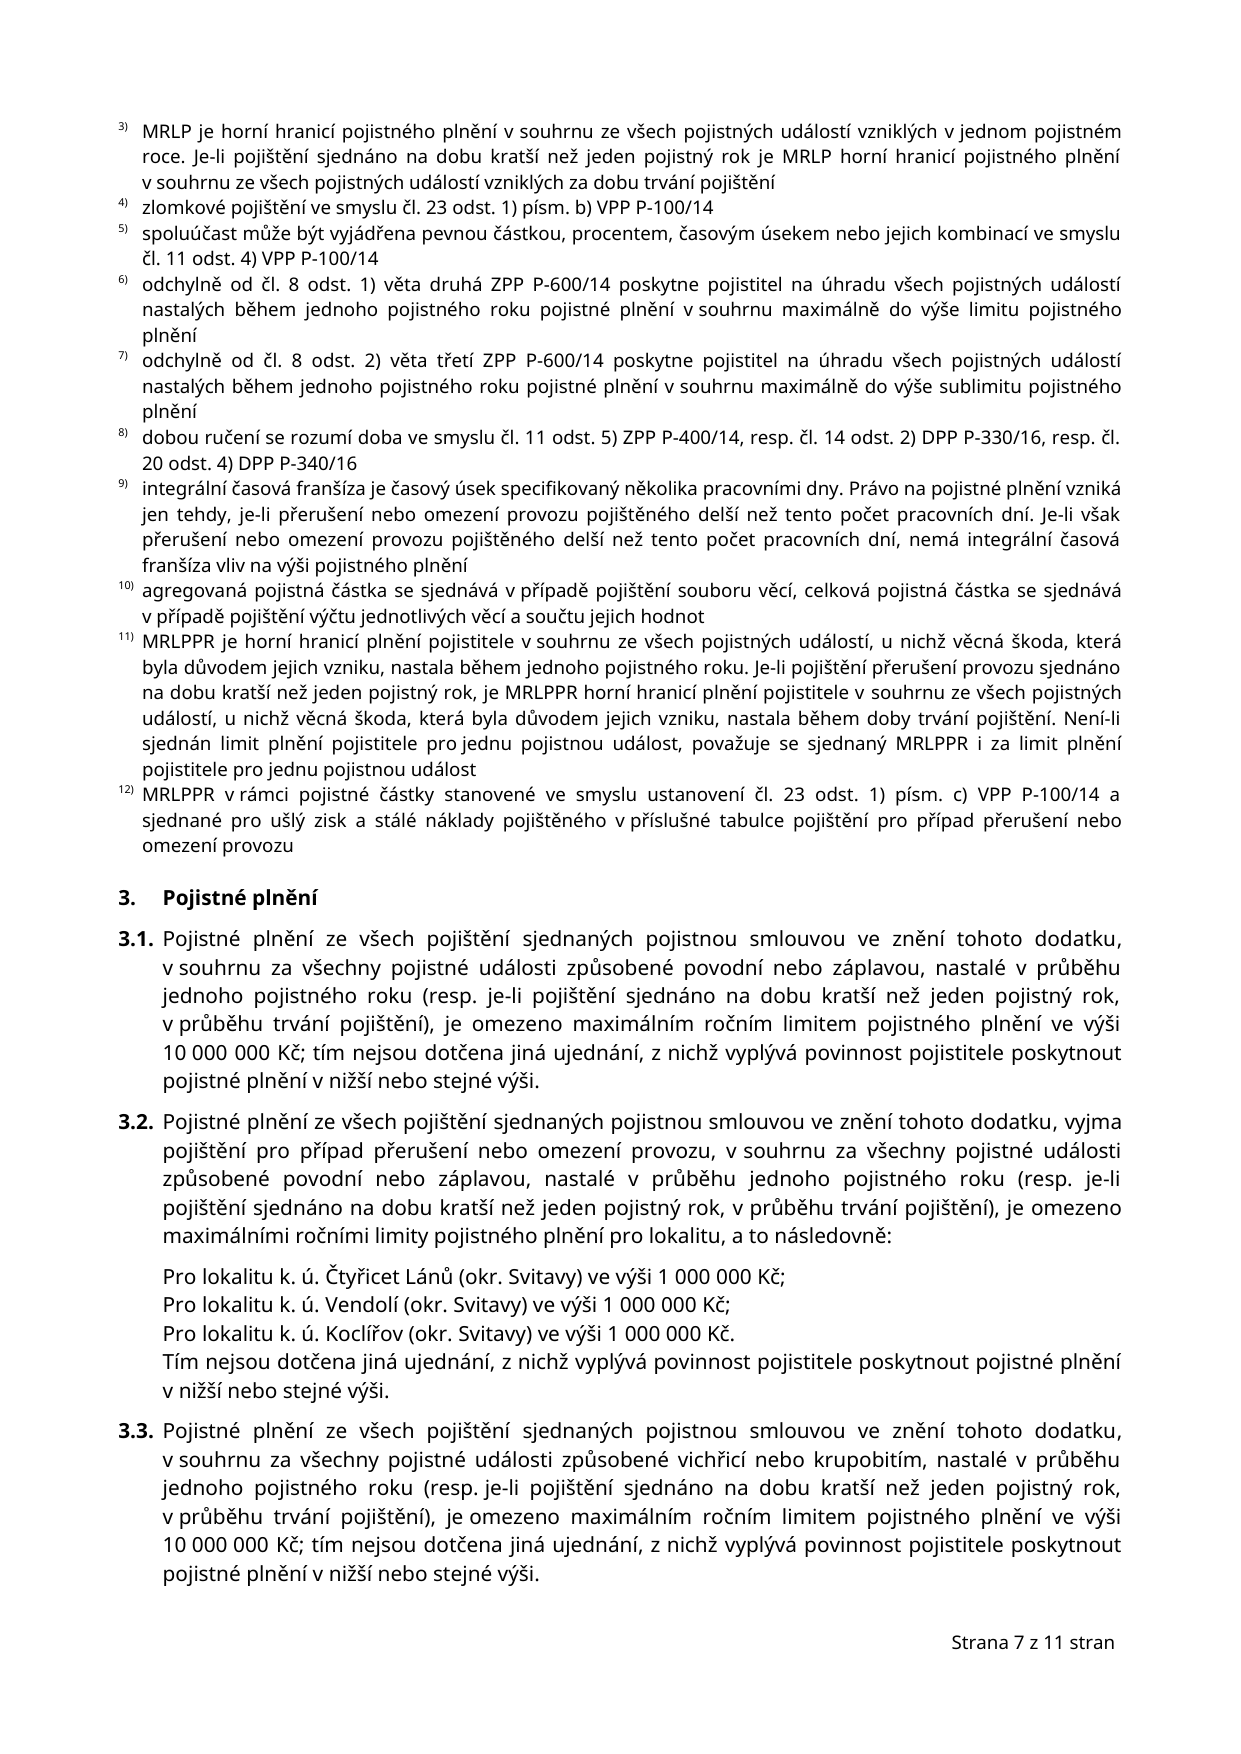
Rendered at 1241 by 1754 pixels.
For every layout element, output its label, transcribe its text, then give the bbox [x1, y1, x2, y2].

text 9) integrální časová franšíza je časový úsek specifikovaný několika pracovními dny. Právo na pojistné plnění vzniká jen tehdy, je-li přerušení nebo omezení provozu pojištěného delší než tento počet pracovních dní. Je-li však přerušení nebo omezení provozu pojištěného delší než tento počet pracovních dní, nemá integrální časová franšíza vliv na výši pojistného plnění [118, 475, 1122, 577]
text Pro lokalitu k. ú. Koclířov (okr. Svitavy) ve výši 1 000 000 Kč. [162, 1319, 1122, 1347]
text Pojistné plnění ze všech pojištění sjednaných pojistnou smlouvou ve znění tohoto dodatku, v souhrnu za všechny pojistné události způsobené vichřicí nebo krupobitím, nastalé v průběhu jednoho pojistného roku (resp. je-li pojištění sjednáno na dobu kratší než jeden pojistný rok, v průběhu trvání pojištění), je omezeno maximálním ročním limitem pojistného plnění ve výši 10 000 000 Kč; tím nejsou dotčena jiná ujednání, z nichž vyplývá povinnost pojistitele poskytnout pojistné plnění v nižší nebo stejné výši. [118, 1417, 1122, 1587]
text 10) agregovaná pojistná částka se sjednává v případě pojištění souboru věcí, celková pojistná částka se sjednává v případě pojištění výčtu jednotlivých věcí a součtu jejich hodnot [118, 577, 1122, 628]
text 7) odchylně od čl. 8 odst. 2) věta třetí ZPP P-600/14 poskytne pojistitel na úhradu všech pojistných událostí nastalých během jednoho pojistného roku pojistné plnění v souhrnu maximálně do výše sublimitu pojistného plnění [118, 348, 1122, 424]
text Pojistné plnění ze všech pojištění sjednaných pojistnou smlouvou ve znění tohoto dodatku, vyjma pojištění pro případ přerušení nebo omezení provozu, v souhrnu za všechny pojistné události způsobené povodní nebo záplavou, nastalé v průběhu jednoho pojistného roku (resp. je-li pojištění sjednáno na dobu kratší než jeden pojistný rok, v průběhu trvání pojištění), je omezeno maximálními ročními limity pojistného plnění pro lokalitu, a to následovně: [118, 1107, 1122, 1249]
text Pojistné plnění ze všech pojištění sjednaných pojistnou smlouvou ve znění tohoto dodatku, v souhrnu za všechny pojistné události způsobené povodní nebo záplavou, nastalé v průběhu jednoho pojistného roku (resp. je-li pojištění sjednáno na dobu kratší než jeden pojistný rok, v průběhu trvání pojištění), je omezeno maximálním ročním limitem pojistného plnění ve výši 10 000 000 Kč; tím nejsou dotčena jiná ujednání, z nichž vyplývá povinnost pojistitele poskytnout pojistné plnění v nižší nebo stejné výši. [118, 924, 1122, 1095]
text 6) odchylně od čl. 8 odst. 1) věta druhá ZPP P-600/14 poskytne pojistitel na úhradu všech pojistných událostí nastalých během jednoho pojistného roku pojistné plnění v souhrnu maximálně do výše limitu pojistného plnění [118, 271, 1122, 348]
text 8) dobou ručení se rozumí doba ve smyslu čl. 11 odst. 5) ZPP P-400/14, resp. čl. 14 odst. 2) DPP P-330/16, resp. čl. 20 odst. 4) DPP P-340/16 [118, 424, 1122, 475]
text 11) MRLPPR je horní hranicí plnění pojistitele v souhrnu ze všech pojistných událostí, u nichž věcná škoda, která byla důvodem jejich vzniku, nastala během jednoho pojistného roku. Je-li pojištění přerušení provozu sjednáno na dobu kratší než jeden pojistný rok, je MRLPPR horní hranicí plnění pojistitele v souhrnu ze všech pojistných událostí, u nichž věcná škoda, která byla důvodem jejich vzniku, nastala během doby trvání pojištění. Není-li sjednán limit plnění pojistitele pro jednu pojistnou událost, považuje se sjednaný MRLPPR i za limit plnění pojistitele pro jednu pojistnou událost [118, 628, 1122, 782]
text Pro lokalitu k. ú. Vendolí (okr. Svitavy) ve výši 1 000 000 Kč; [162, 1290, 1122, 1319]
text 3) MRLP je horní hranicí pojistného plnění v souhrnu ze všech pojistných událostí vzniklých v jednom pojistném roce. Je-li pojištění sjednáno na dobu kratší než jeden pojistný rok je MRLP horní hranicí pojistného plnění v souhrnu ze všech pojistných událostí vzniklých za dobu trvání pojištění [118, 118, 1122, 195]
text Tím nejsou dotčena jiná ujednání, z nichž vyplývá povinnost pojistitele poskytnout pojistné plnění v nižší nebo stejné výši. [162, 1347, 1122, 1404]
text 4) zlomkové pojištění ve smyslu čl. 23 odst. 1) písm. b) VPP P-100/14 [118, 195, 1122, 220]
text Pro lokalitu k. ú. Čtyřicet Lánů (okr. Svitavy) ve výši 1 000 000 Kč; [162, 1262, 1122, 1290]
list Pojistné plnění [118, 883, 1122, 912]
text 5) spoluúčast může být vyjádřena pevnou částkou, procentem, časovým úsekem nebo jejich kombinací ve smyslu čl. 11 odst. 4) VPP P-100/14 [118, 220, 1122, 271]
text 12) MRLPPR v rámci pojistné částky stanovené ve smyslu ustanovení čl. 23 odst. 1) písm. c) VPP P-100/14 a sjednané pro ušlý zisk a stálé náklady pojištěného v příslušné tabulce pojištění pro případ přerušení nebo omezení provozu [118, 782, 1122, 858]
